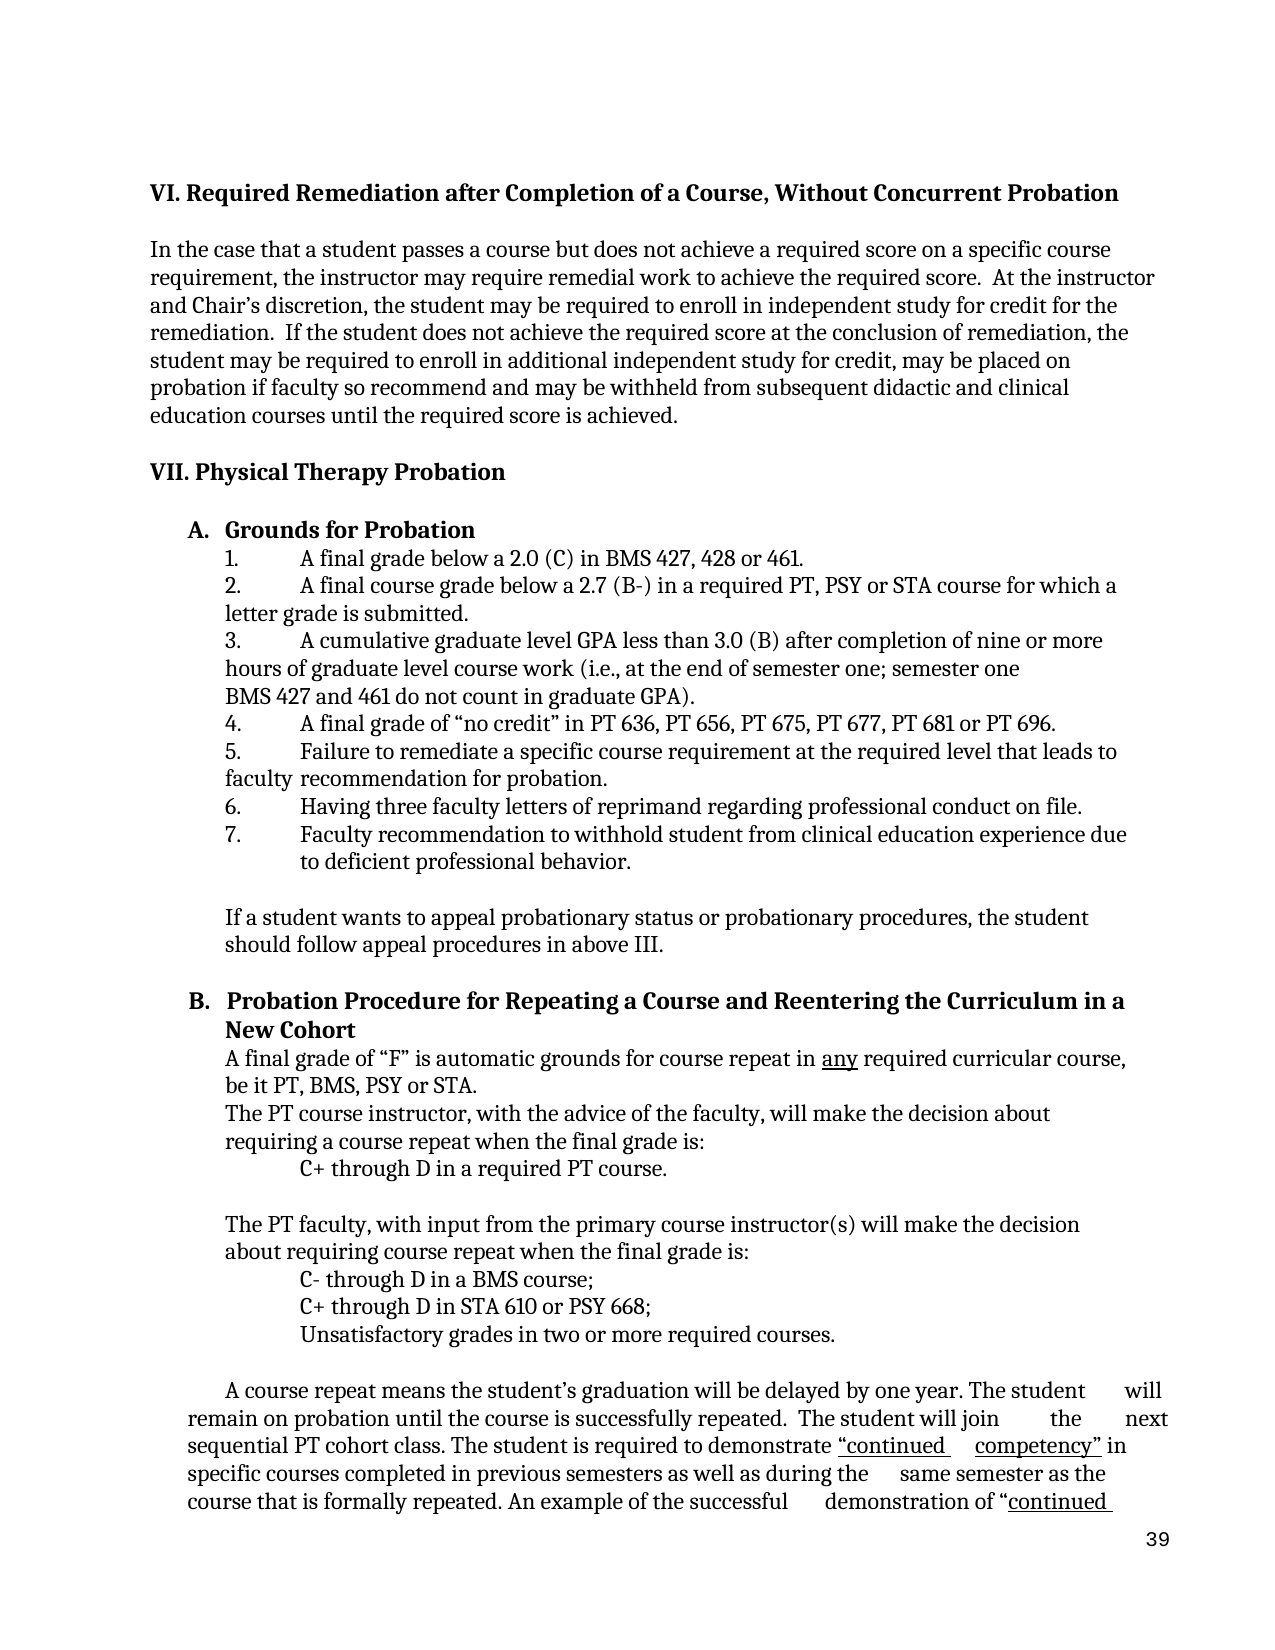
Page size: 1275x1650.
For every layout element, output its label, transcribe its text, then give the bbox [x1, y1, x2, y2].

text A final grade of “F” is automatic grounds for course repeat in any required curricular course, be it PT, BMS, PSY or STA. [187, 1045, 1170, 1100]
text 5. Failure to remediate a specific course requirement at the required level that leads to faculty recommendation for probation. [187, 738, 1170, 793]
text The PT course instructor, with the advice of the faculty, will make the decision about requiring a course repeat when the final grade is: [187, 1100, 1170, 1155]
text 1. A final grade below a 2.0 (C) in BMS 427, 428 or 461. [225, 544, 1170, 572]
text VI. Required Remediation after Completion of a Course, Without Concurrent Probation [150, 179, 1170, 207]
text 3. A cumulative graduate level GPA less than 3.0 (B) after completion of nine or more hours of graduate level course work (i.e., at the end of semester one; semester one BMS 427 and 461 do not count in graduate GPA). [187, 627, 1170, 710]
text 4. A final grade of “no credit” in PT 636, PT 656, PT 675, PT 677, PT 681 or PT 696. [187, 710, 1170, 738]
text 6. Having three faculty letters of reprimand regarding professional conduct on file. [187, 793, 1170, 821]
text Unsatisfactory grades in two or more required courses. [187, 1321, 1170, 1348]
text 7. Faculty recommendation to withhold student from clinical education experience due to deficient professional behavior. [187, 821, 1170, 876]
text C+ through D in STA 610 or PSY 668; [187, 1293, 1170, 1321]
text A. Grounds for Probation [187, 516, 1170, 544]
text In the case that a student passes a course but does not achieve a required score on a specific course requirement, the instructor may require remedial work to achieve the required score. At the instructor and Chair’s discretion, the student may be required to enroll in independent study for credit for the remediation. If the student does not achieve the required score at the conclusion of remediation, the student may be required to enroll in additional independent study for credit, may be placed on probation if faculty so recommend and may be withheld from subsequent didactic and clinical education courses until the required score is achieved. [150, 236, 1170, 429]
text The PT faculty, with input from the primary course instructor(s) will make the decision about requiring course repeat when the final grade is: [187, 1210, 1170, 1266]
text B. Probation Procedure for Repeating a Course and Reentering the Curriculum in a New Cohort [150, 987, 1170, 1045]
text C- through D in a BMS course; [187, 1266, 1170, 1293]
text C+ through D in a required PT course. [187, 1155, 1170, 1183]
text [187, 1377, 1170, 1515]
text VII. Physical Therapy Probation [150, 458, 1170, 487]
text If a student wants to appeal probationary status or probationary procedures, the student should follow appeal procedures in above III. [150, 903, 1170, 958]
text 2. A final course grade below a 2.7 (B-) in a required PT, PSY or STA course for which a letter grade is submitted. [187, 572, 1170, 627]
